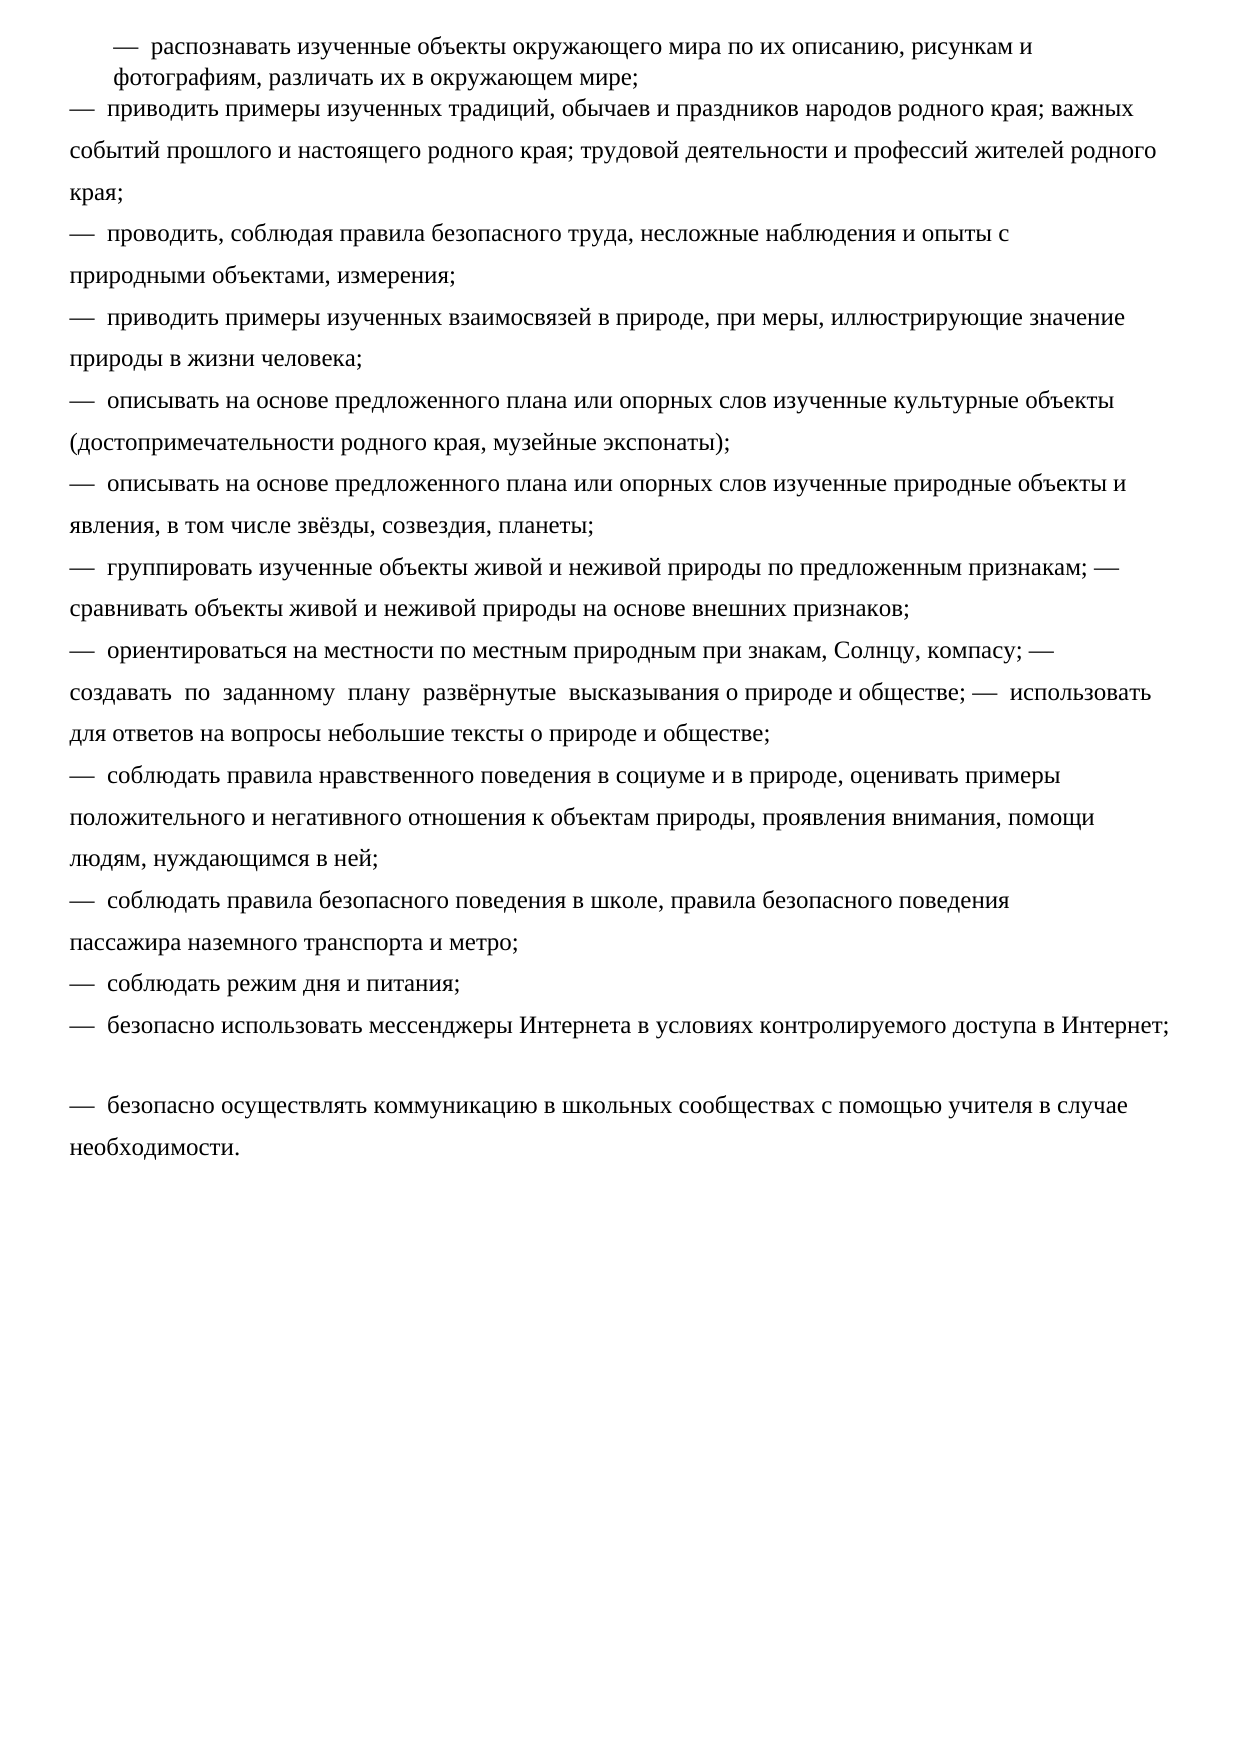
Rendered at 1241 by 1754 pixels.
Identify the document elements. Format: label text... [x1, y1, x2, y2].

text — распознавать изученные объекты окружающего мира по их описанию, рисункам и фотографиям, различать их в окружающем мире; [113, 31, 1037, 91]
text — приводить примеры изученных традиций, обычаев и праздников народов родного края; важных событий прошлого и настоящего родного края; трудовой деятельности и профессий жителей родного края; — проводить, соблюдая правила безопасного труда, несложные наблюдения и опыты с природными объектами, измерения; — приводить примеры изученных взаимосвязей в природе, при меры, иллюстрирующие значение природы в жизни человека; — описывать на основе предложенного плана или опорных слов изученные культурные объекты (достопримечательности родного края, музейные экспонаты); — описывать на основе предложенного плана или опорных слов изученные природные объекты и явления, в том числе звёзды, созвездия, планеты; — группировать изученные объекты живой и неживой природы по предложенным признакам; — сравнивать объекты живой и неживой природы на основе внешних признаков; — ориентироваться на местности по местным природным при знакам, Солнцу, компасу; — создавать по заданному плану развёрнутые высказывания о природе и обществе; — использовать для ответов на вопросы небольшие тексты о природе и обществе; — соблюдать правила нравственного поведения в социуме и в природе, оценивать примеры положительного и негативного отношения к объектам природы, проявления внимания, помощи людям, нуждающимся в ней; — соблюдать правила безопасного поведения в школе, правила безопасного поведения пассажира наземного транспорта и метро; — соблюдать режим дня и питания; — безопасно использовать мессенджеры Интернета в условиях контролируемого доступа в Интернет; — безопасно осуществлять коммуникацию в школьных сообществах с помощью учителя в случае необходимости. [69, 93, 1172, 1160]
